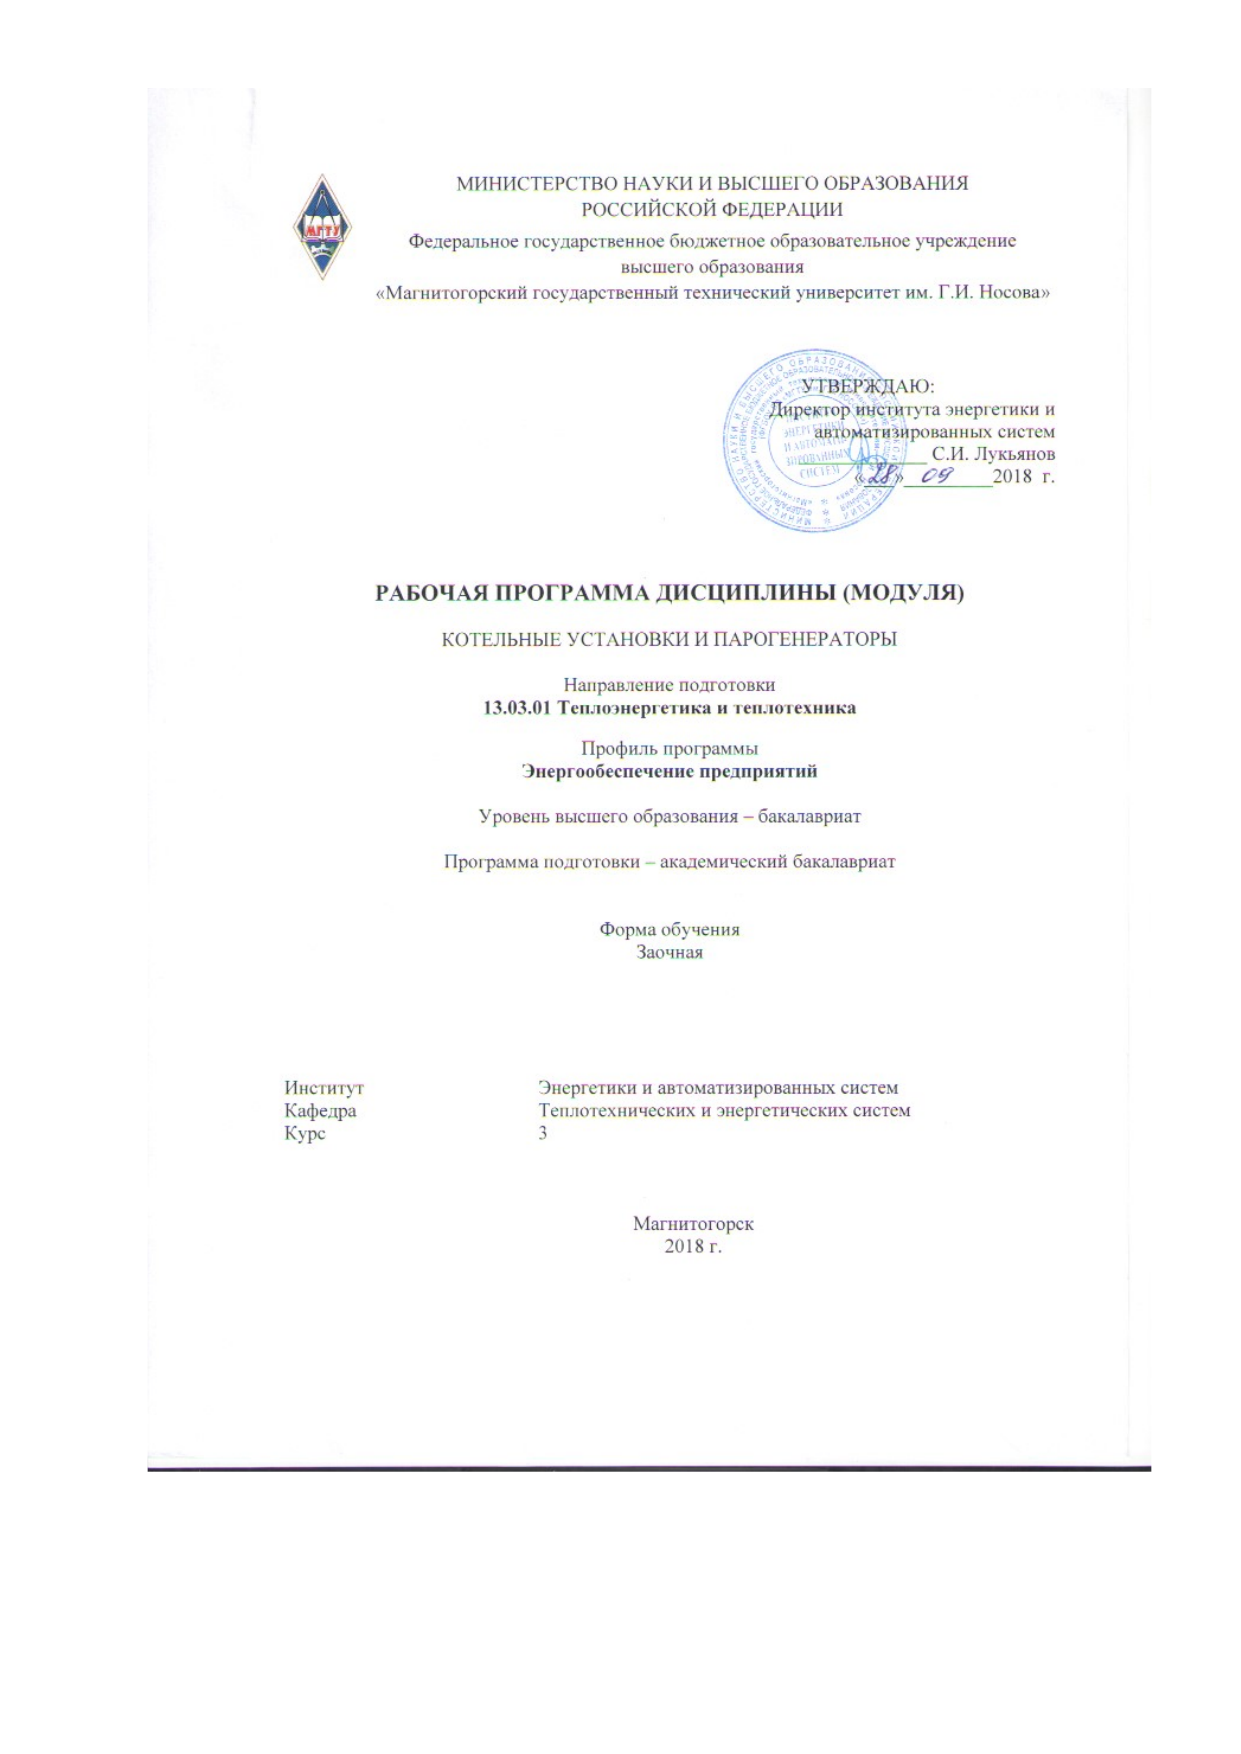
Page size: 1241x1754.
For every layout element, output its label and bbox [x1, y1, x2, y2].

picture [147, 88, 1152, 1473]
